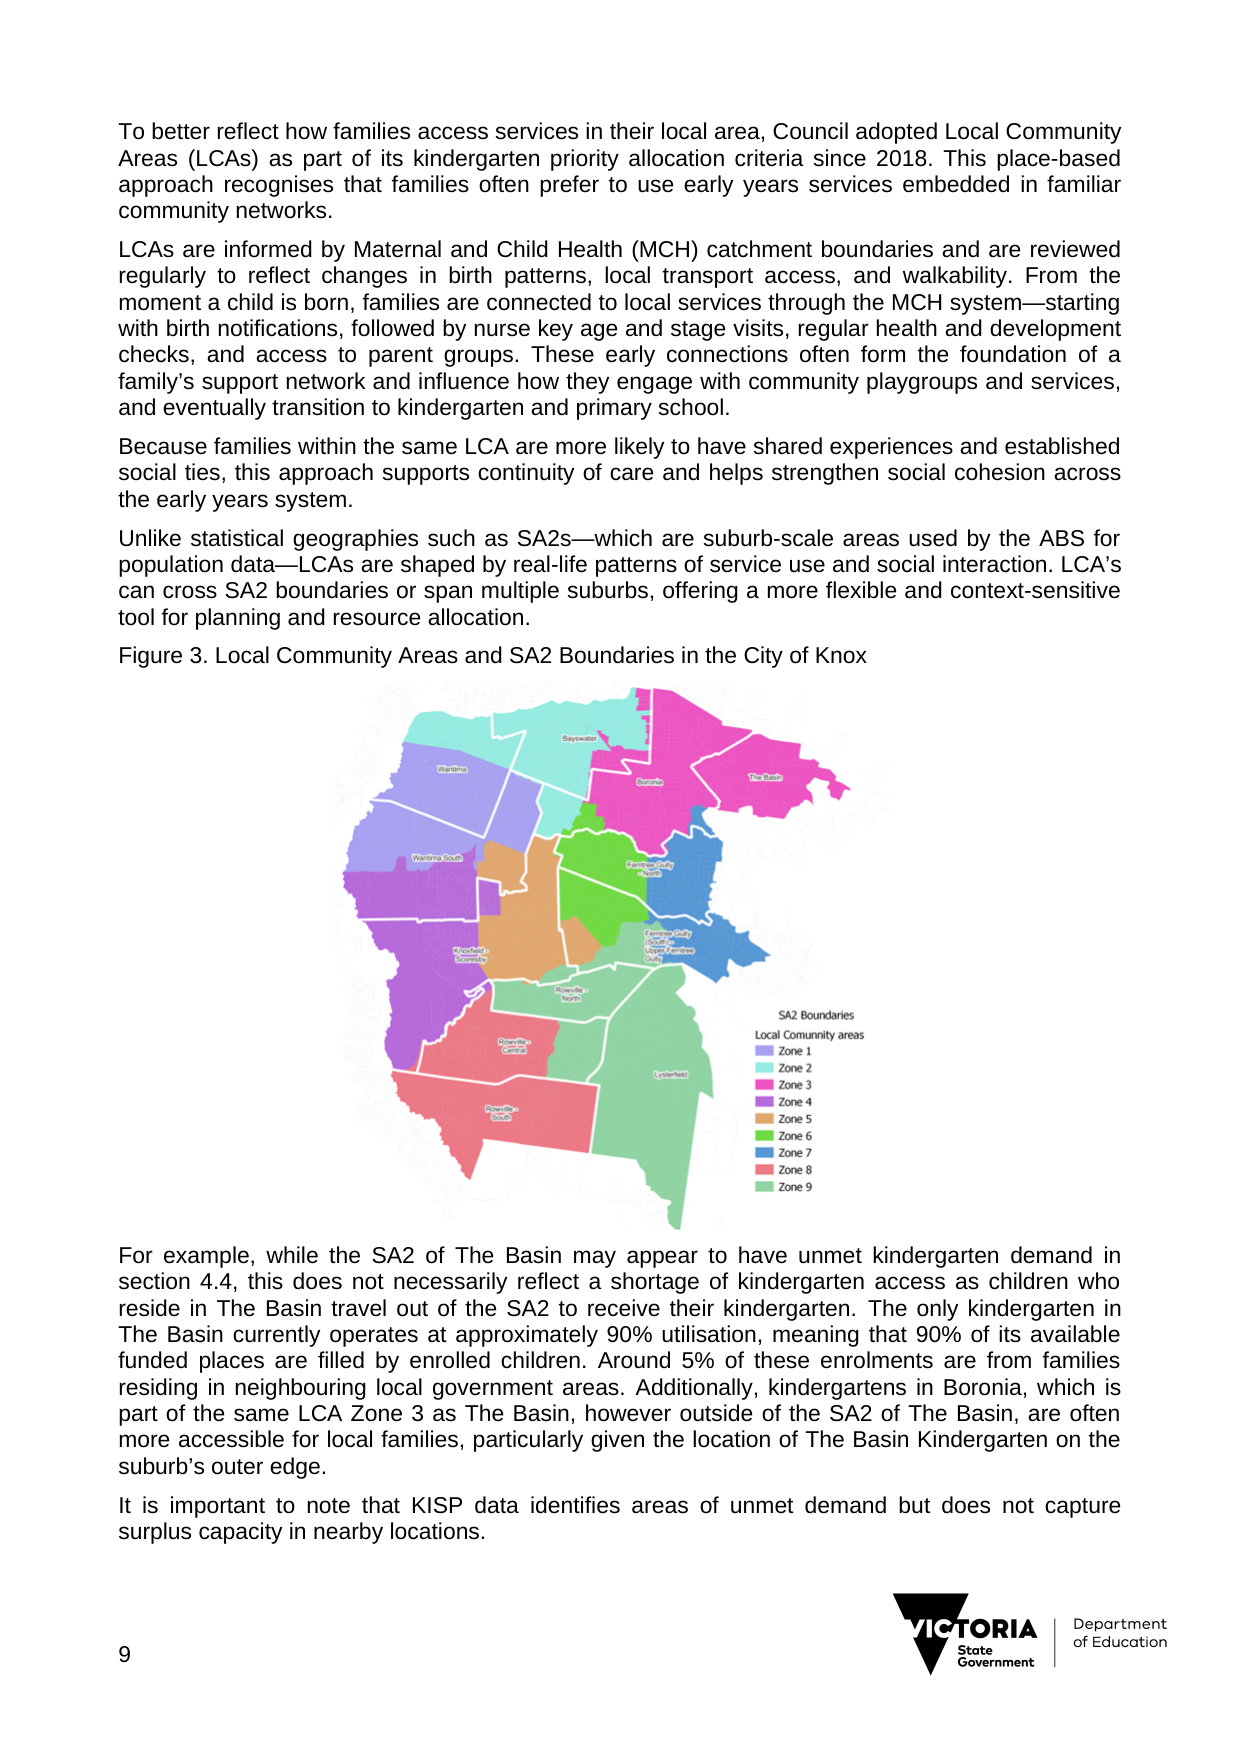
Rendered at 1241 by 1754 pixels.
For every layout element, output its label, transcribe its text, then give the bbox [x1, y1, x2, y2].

text To better reflect how families access services in their local area, Council adopted Local Community Areas (LCAs) as part of its kindergarten priority allocation criteria since 2018. This place-based approach recognises that families often prefer to use early years services embedded in familiar community networks. [118, 118, 1122, 223]
text Unlike statistical geographies such as SA2s—which are suburb-scale areas used by the ABS for population data—LCAs are shaped by real-life patterns of service use and social interaction. LCA’s can cross SA2 boundaries or span multiple suburbs, offering a more flexible and context-sensitive tool for planning and resource allocation. [118, 524, 1122, 630]
text It is important to note that KISP data identifies areas of unmet demand but does not capture surplus capacity in nearby locations. [118, 1492, 1122, 1544]
text LCAs are informed by Maternal and Child Health (MCH) catchment boundaries and are reviewed regularly to reflect changes in birth patterns, local transport access, and walkability. From the moment a child is born, families are connected to local services through the MCH system—starting with birth notifications, followed by nurse key age and stage visits, regular health and development checks, and access to parent groups. These early connections often form the foundation of a family’s support network and influence how they engage with community playgroups and services, and eventually transition to kindergarten and primary school. [118, 236, 1122, 421]
picture [0, 0, 1241, 1753]
text Figure 3. Local Community Areas and SA2 Boundaries in the City of Knox [118, 642, 1122, 669]
text For example, while the SA2 of The Basin may appear to have unmet kindergarten demand in section 4.4, this does not necessarily reflect a shortage of kindergarten access as children who reside in The Basin travel out of the SA2 to receive their kindergarten. The only kindergarten in The Basin currently operates at approximately 90% utilisation, meaning that 90% of its available funded places are filled by enrolled children. Around 5% of these enrolments are from families residing in neighbouring local government areas. Additionally, kindergartens in Boronia, which is part of the same LCA Zone 3 as The Basin, however outside of the SA2 of The Basin, are often more accessible for local families, particularly given the location of The Basin Kindergarten on the suburb’s outer edge. [118, 1242, 1122, 1479]
text Because families within the same LCA are more likely to have shared experiences and established social ties, this approach supports continuity of care and helps strengthen social cohesion across the early years system. [118, 433, 1122, 512]
